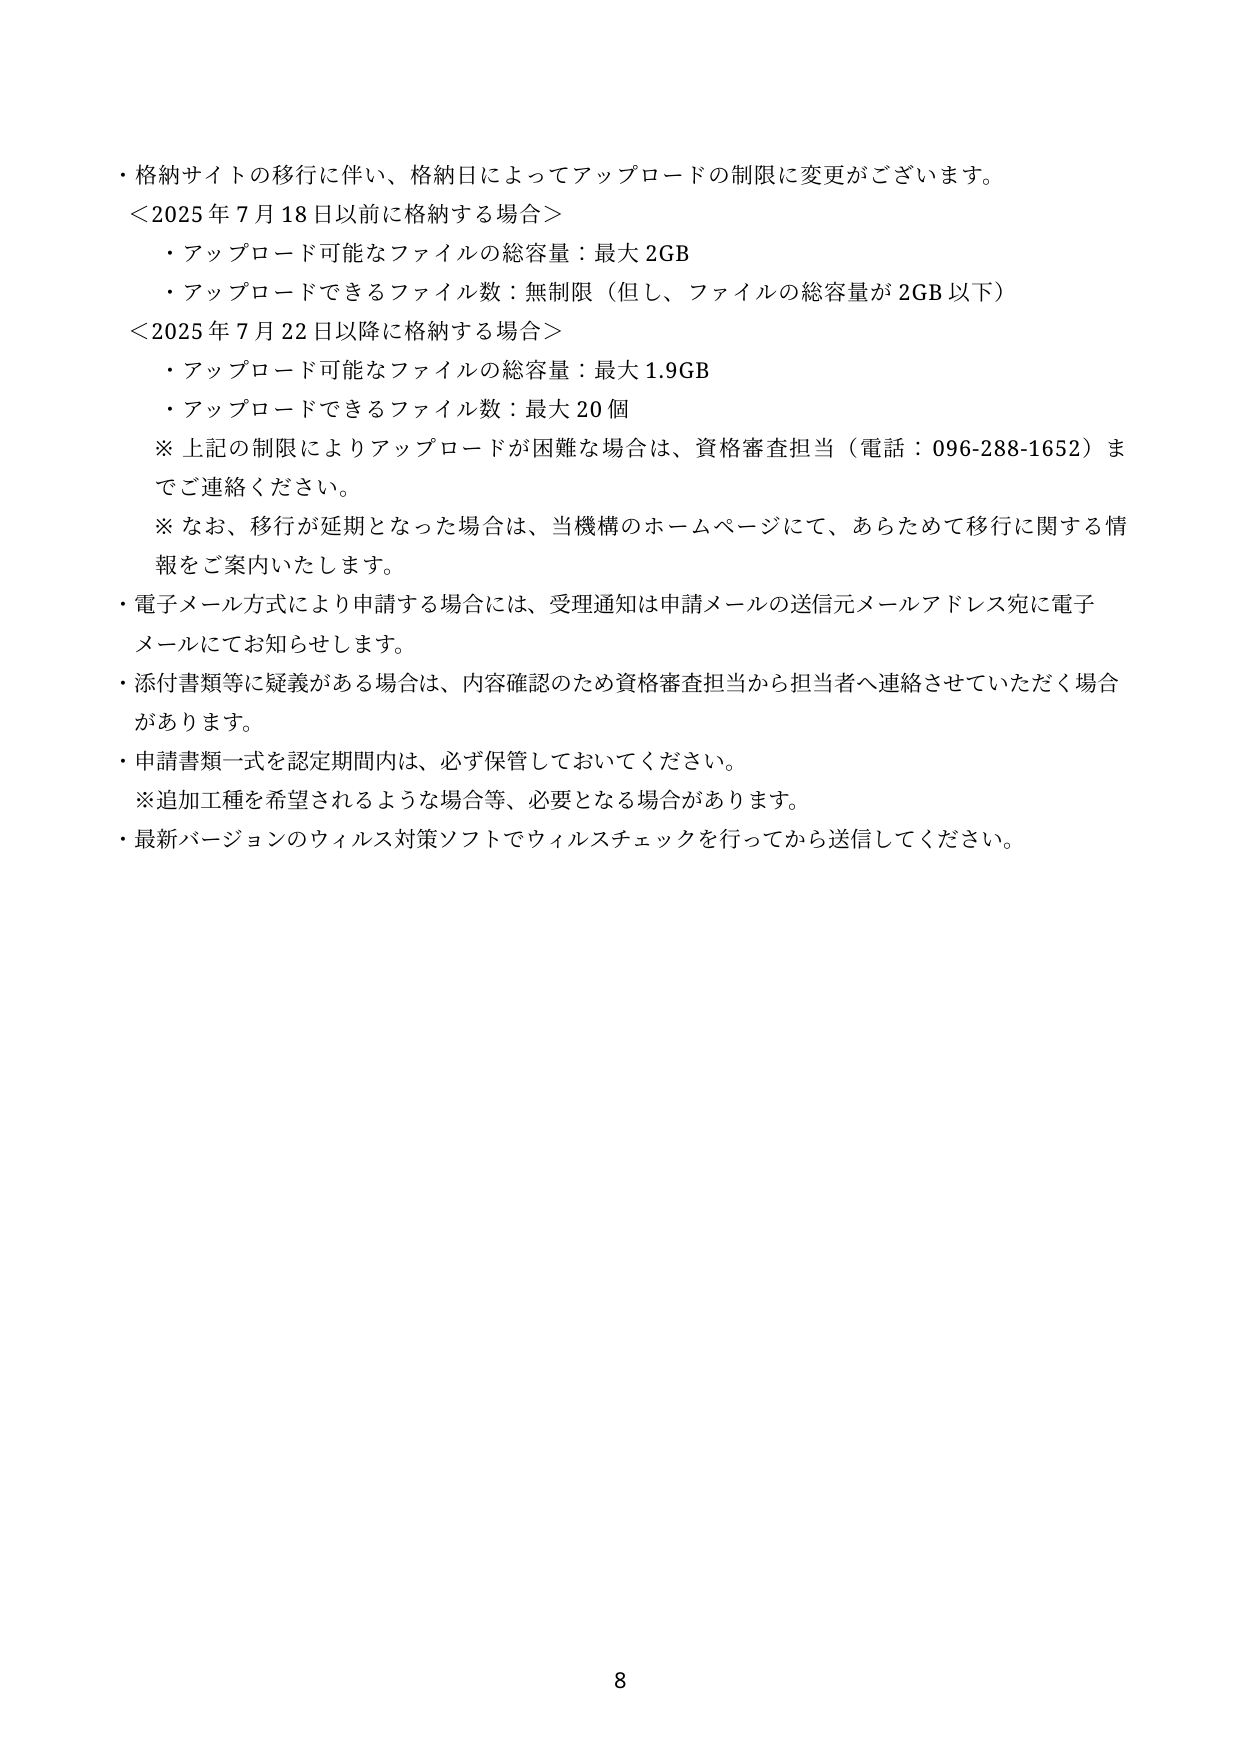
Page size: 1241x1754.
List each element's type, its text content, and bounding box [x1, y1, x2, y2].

text ・アップロード可能なファイルの総容量：最大2GB [112, 232, 1128, 271]
text ※追加工種を希望されるような場合等、必要となる場合があります。 [112, 779, 1128, 818]
text ＜2025年7月18日以前に格納する場合＞ [112, 193, 1128, 232]
text ・アップロード可能なファイルの総容量：最大1.9GB [112, 349, 1128, 389]
text ・アップロードできるファイル数：無制限（但し、ファイルの総容量が2GB以下） [112, 271, 1128, 311]
text ・最新バージョンのウィルス対策ソフトでウィルスチェックを行ってから送信してください。 [112, 818, 1128, 857]
text ※ 上記の制限によりアップロードが困難な場合は、資格審査担当（電話：096-288-1652）までご連絡ください。 [155, 428, 1128, 506]
text ・添付書類等に疑義がある場合は、内容確認のため資格審査担当から担当者へ連絡させていただく場合があります。 [112, 662, 1128, 740]
text ・アップロードできるファイル数：最大20個 [112, 389, 1128, 428]
text ※ なお、移行が延期となった場合は、当機構のホームページにて、あらためて移行に関する情報をご案内いたします。 [155, 506, 1128, 584]
text ・電子メール方式により申請する場合には、受理通知は申請メールの送信元メールアドレス宛に電子メールにてお知らせします。 [112, 584, 1128, 662]
text ・格納サイトの移行に伴い、格納日によってアップロードの制限に変更がございます。 [112, 154, 1128, 193]
text ・申請書類一式を認定期間内は、必ず保管しておいてください。 [112, 740, 1128, 779]
text ＜2025年7月22日以降に格納する場合＞ [112, 311, 1128, 349]
